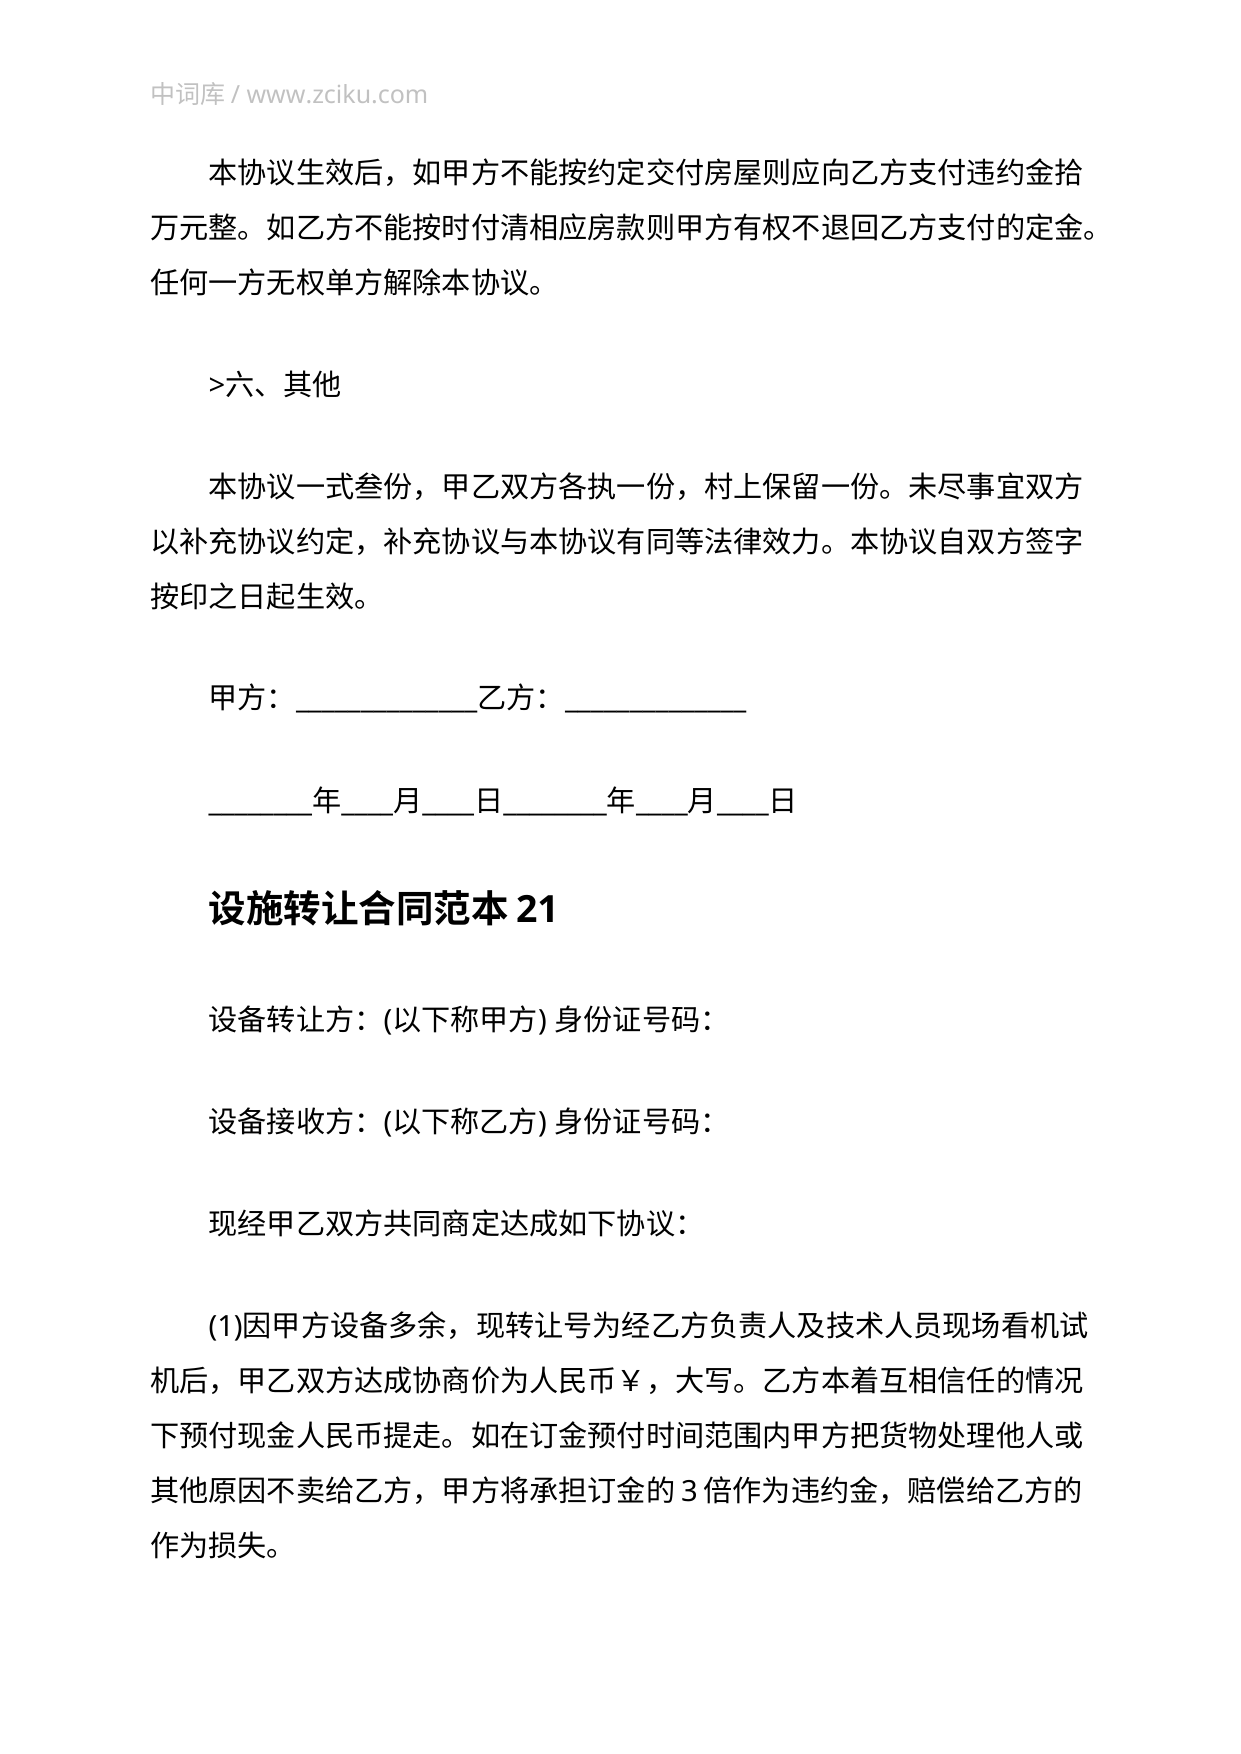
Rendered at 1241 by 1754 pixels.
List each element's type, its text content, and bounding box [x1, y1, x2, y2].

text 甲方：______________乙方：______________ [150, 675, 1090, 717]
text ________年____月____日________年____月____日 [150, 777, 1090, 819]
text >六、其他 [150, 362, 1090, 404]
text 设施转让合同范本21 [150, 879, 1090, 933]
text 设备转让方：(以下称甲方) 身份证号码： [150, 997, 1090, 1039]
text (1)因甲方设备多余，现转让号为经乙方负责人及技术人员现场看机试机后，甲乙双方达成协商价为人民币￥，大写。乙方本着互相信任的情况下预付现金人民币提走。如在订金预付时间范围内甲方把货物处理他人或其他原因不卖给乙方，甲方将承担订金的3倍作为违约金，赔偿给乙方的作为损失。 [150, 1302, 1090, 1564]
text 本协议一式叁份，甲乙双方各执一份，村上保留一份。未尽事宜双方以补充协议约定，补充协议与本协议有同等法律效力。本协议自双方签字按印之日起生效。 [150, 463, 1090, 616]
text 本协议生效后，如甲方不能按约定交付房屋则应向乙方支付违约金拾万元整。如乙方不能按时付清相应房款则甲方有权不退回乙方支付的定金。任何一方无权单方解除本协议。 [150, 150, 1090, 302]
text 设备接收方：(以下称乙方) 身份证号码： [150, 1099, 1090, 1141]
text 现经甲乙双方共同商定达成如下协议： [150, 1201, 1090, 1243]
